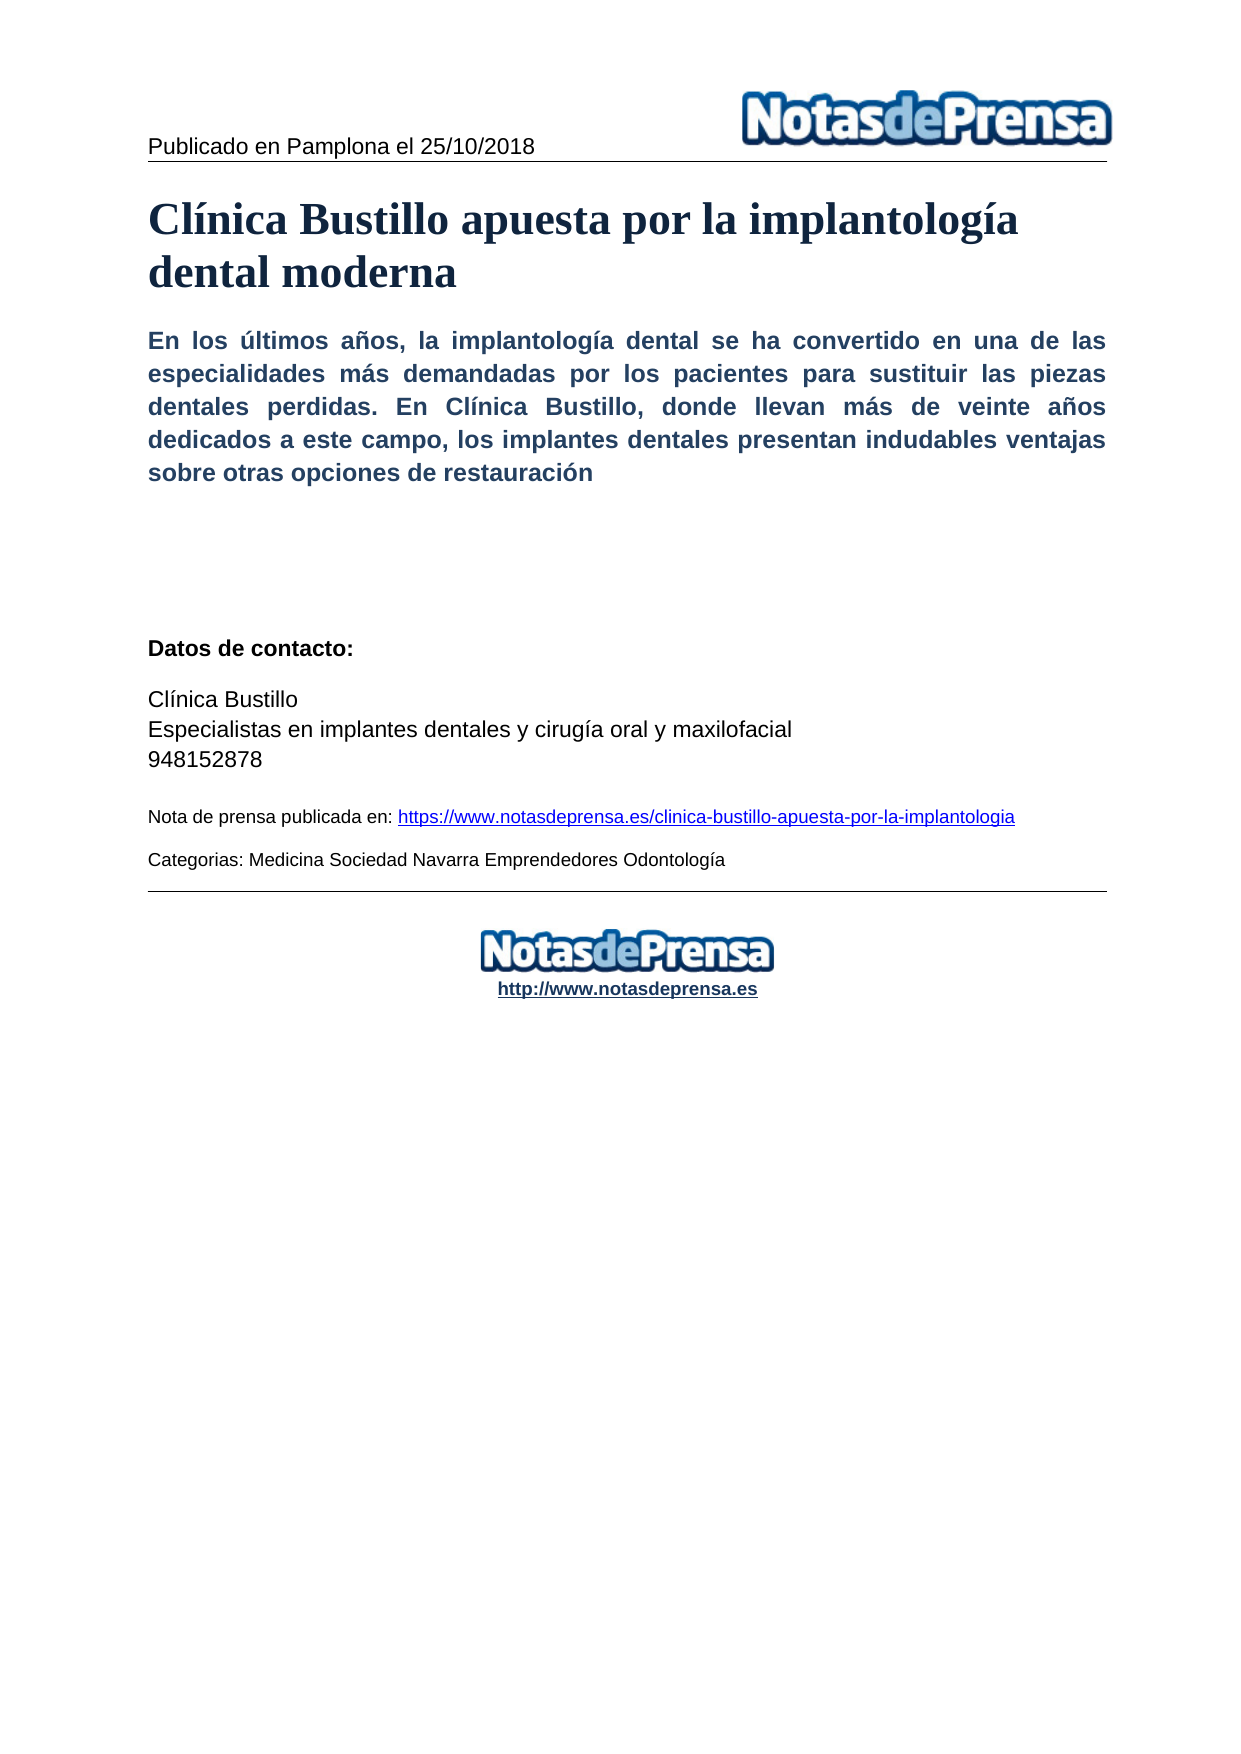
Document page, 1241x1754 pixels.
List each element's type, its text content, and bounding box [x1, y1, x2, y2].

text Publicado en Pamplona el 25/10/2018 [148, 133, 1107, 161]
subtitle En los últimos años, la implantología dental se ha convertido en una de las especialidades más demandadas por los pacientes para sustituir las piezas dentales perdidas. En Clínica Bustillo, donde llevan más de veinte años dedicados a este campo, los implantes dentales presentan indudables ventajas sobre otras opciones de restauración [148, 326, 1107, 487]
text Datos de contacto: [148, 634, 1107, 661]
text Nota de prensa publicada en: https://www.notasdeprensa.es/clinica-bustillo-apuesta-por-la-implantologia [148, 806, 1107, 828]
text http://www.notasdeprensa.es [148, 978, 1107, 1000]
subtitle Clínica Bustillo apuesta por la implantología dental moderna [148, 192, 1107, 297]
picture [742, 90, 1113, 148]
text Especialistas en implantes dentales y cirugía oral y maxilofacial [148, 716, 1063, 742]
picture [480, 928, 775, 974]
text Clínica Bustillo [148, 686, 1063, 712]
text 948152878 [148, 746, 1063, 772]
text Categorias: Medicina Sociedad Navarra Emprendedores Odontología [148, 849, 1107, 870]
